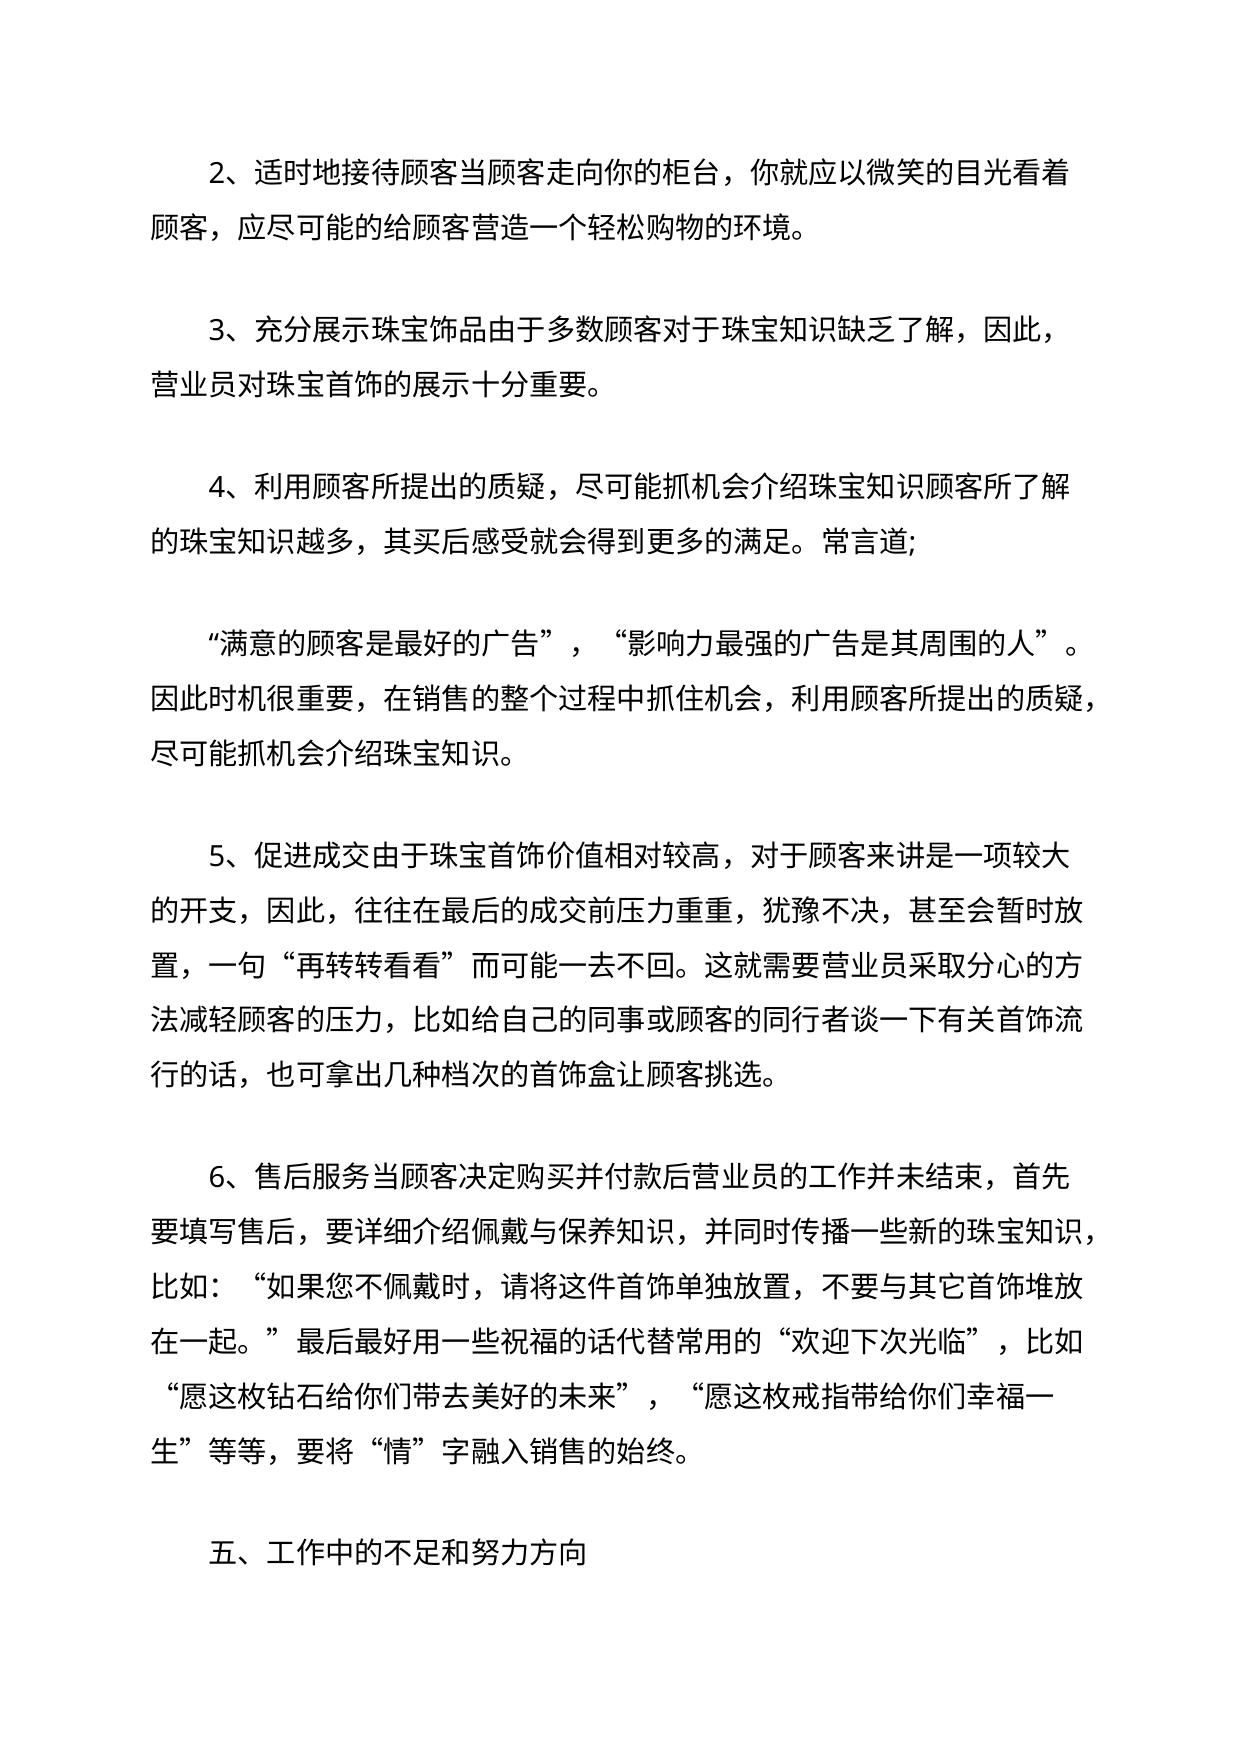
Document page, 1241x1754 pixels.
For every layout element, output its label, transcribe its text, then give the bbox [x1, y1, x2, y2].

text 6、售后服务当顾客决定购买并付款后营业员的工作并未结束，首先要填写售后，要详细介绍佩戴与保养知识，并同时传播一些新的珠宝知识，比如：“如果您不佩戴时，请将这件首饰单独放置，不要与其它首饰堆放在一起。”最后最好用一些祝福的话代替常用的“欢迎下次光临”，比如“愿这枚钻石给你们带去美好的未来”，“愿这枚戒指带给你们幸福一生”等等，要将“情”字融入销售的始终。 [150, 1154, 1090, 1471]
text “满意的顾客是最好的广告”，“影响力最强的广告是其周围的人”。因此时机很重要，在销售的整个过程中抓住机会，利用顾客所提出的质疑，尽可能抓机会介绍珠宝知识。 [150, 621, 1090, 773]
text 5、促进成交由于珠宝首饰价值相对较高，对于顾客来讲是一项较大的开支，因此，往往在最后的成交前压力重重，犹豫不决，甚至会暂时放置，一句“再转转看看”而可能一去不回。这就需要营业员采取分心的方法减轻顾客的压力，比如给自己的同事或顾客的同行者谈一下有关首饰流行的话，也可拿出几种档次的首饰盒让顾客挑选。 [150, 832, 1090, 1094]
text 4、利用顾客所提出的质疑，尽可能抓机会介绍珠宝知识顾客所了解的珠宝知识越多，其买后感受就会得到更多的满足。常言道; [150, 463, 1090, 561]
text 五、工作中的不足和努力方向 [150, 1530, 1090, 1572]
text 3、充分展示珠宝饰品由于多数顾客对于珠宝知识缺乏了解，因此，营业员对珠宝首饰的展示十分重要。 [150, 307, 1090, 404]
text 2、适时地接待顾客当顾客走向你的柜台，你就应以微笑的目光看着顾客，应尽可能的给顾客营造一个轻松购物的环境。 [150, 150, 1090, 247]
